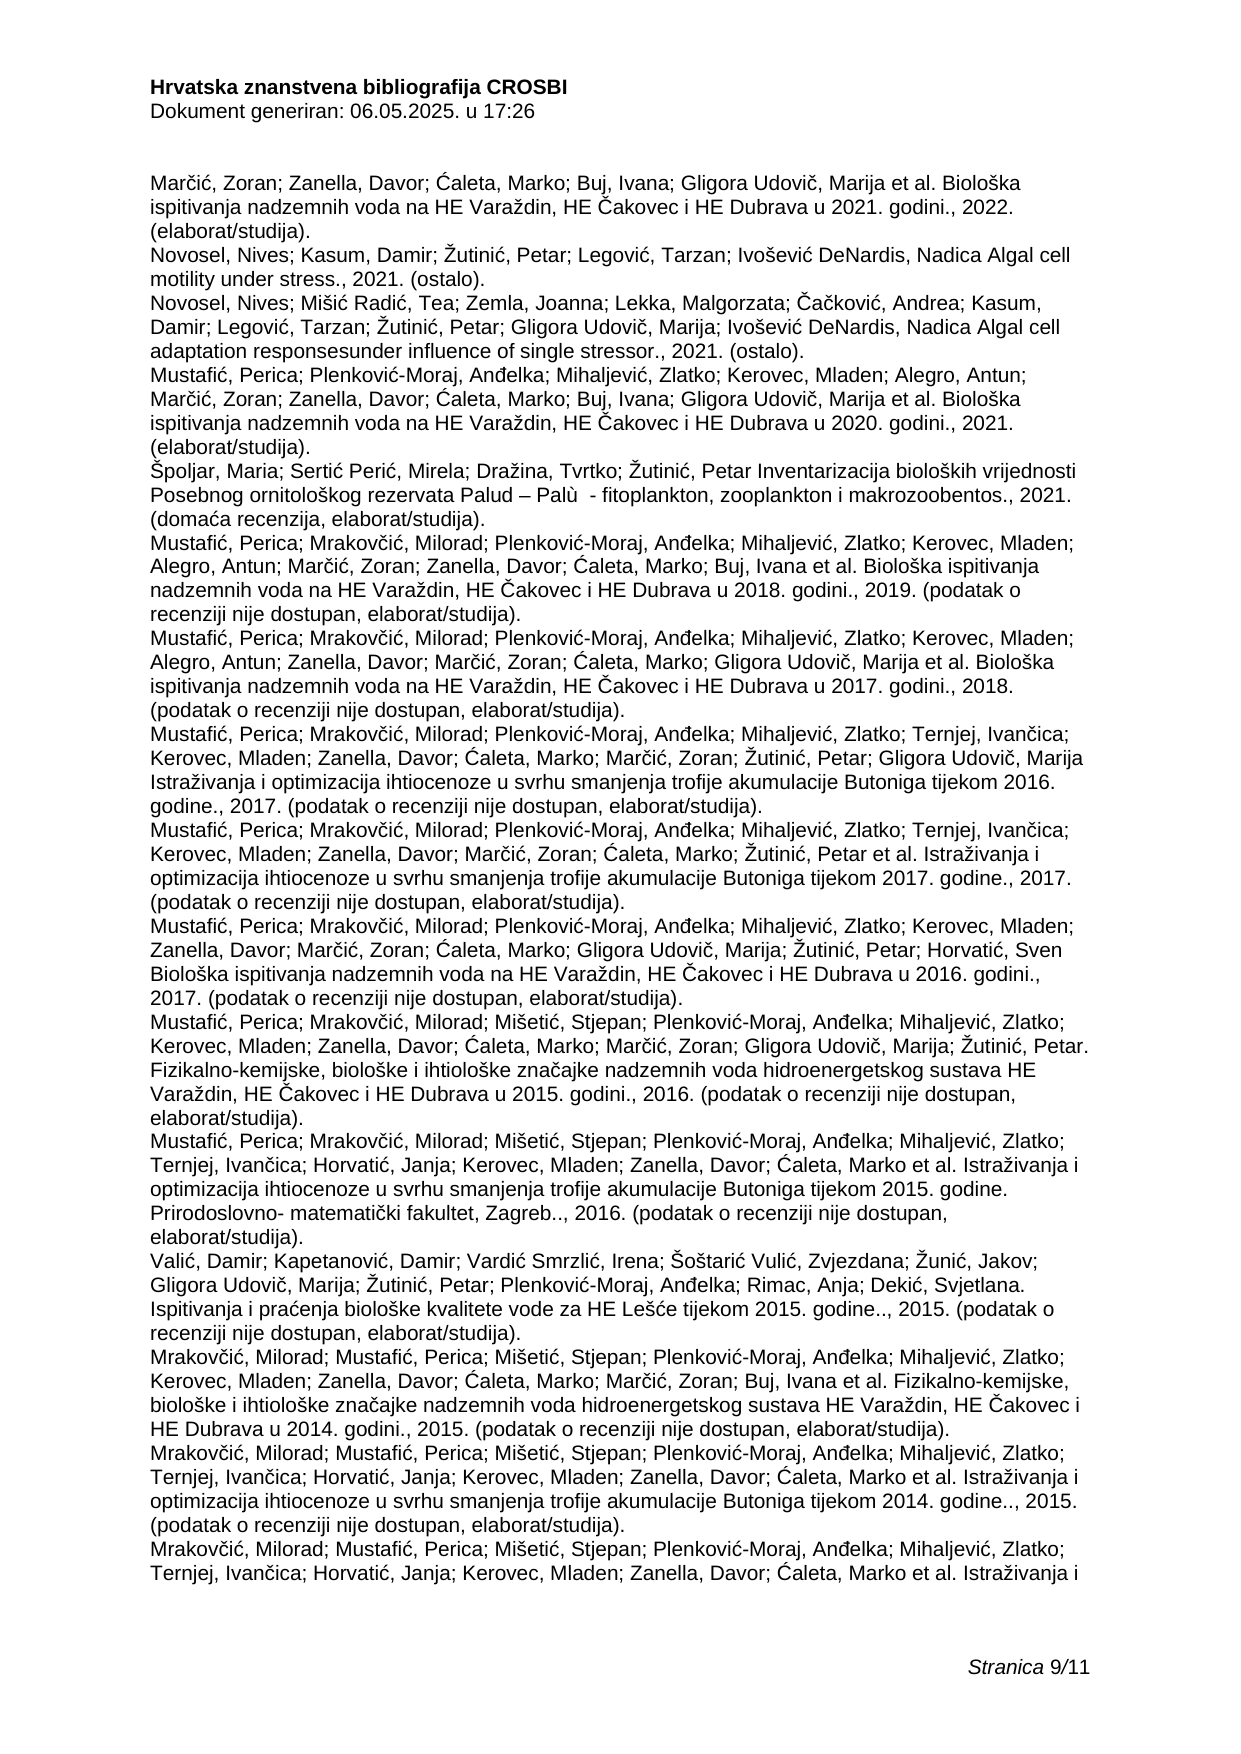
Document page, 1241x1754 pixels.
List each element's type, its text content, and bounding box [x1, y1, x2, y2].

text Špoljar, Maria; Sertić Perić, Mirela; Dražina, Tvrtko; Žutinić, Petar [150, 458, 1090, 530]
text Mustafić, Perica; Mrakovčić, Milorad; Mišetić, Stjepan; Plenković-Moraj, Anđelka; Mihaljević, Zlatko; Kerovec, Mladen; Zanella, Davor; Ćaleta, Marko; Marčić, Zoran; Gligora Udovič, Marija; Žutinić, Petar. [150, 1009, 1090, 1129]
text Mustafić, Perica; Mrakovčić, Milorad; Plenković-Moraj, Anđelka; Mihaljević, Zlatko; Ternjej, Ivančica; Kerovec, Mladen; Zanella, Davor; Marčić, Zoran; Ćaleta, Marko; Žutinić, Petar et al. [150, 818, 1090, 914]
text Valić, Damir; Kapetanović, Damir; Vardić Smrzlić, Irena; Šoštarić Vulić, Zvjezdana; Žunić, Jakov; Gligora Udovič, Marija; Žutinić, Petar; Plenković-Moraj, Anđelka; Rimac, Anja; Dekić, Svjetlana. [150, 1249, 1090, 1345]
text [150, 171, 1090, 243]
text Mustafić, Perica; Mrakovčić, Milorad; Plenković-Moraj, Anđelka; Mihaljević, Zlatko; Ternjej, Ivančica; Kerovec, Mladen; Zanella, Davor; Ćaleta, Marko; Marčić, Zoran; Žutinić, Petar; Gligora Udovič, Marija [150, 722, 1090, 818]
text Mustafić, Perica; Mrakovčić, Milorad; Plenković-Moraj, Anđelka; Mihaljević, Zlatko; Kerovec, Mladen; Alegro, Antun; Marčić, Zoran; Zanella, Davor; Ćaleta, Marko; Buj, Ivana et al. [150, 530, 1090, 626]
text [150, 1537, 1090, 1584]
text Mustafić, Perica; Mrakovčić, Milorad; Mišetić, Stjepan; Plenković-Moraj, Anđelka; Mihaljević, Zlatko; Ternjej, Ivančica; Horvatić, Janja; Kerovec, Mladen; Zanella, Davor; Ćaleta, Marko et al. [150, 1129, 1090, 1249]
text Mustafić, Perica; Mrakovčić, Milorad; Plenković-Moraj, Anđelka; Mihaljević, Zlatko; Kerovec, Mladen; Alegro, Antun; Zanella, Davor; Marčić, Zoran; Ćaleta, Marko; Gligora Udovič, Marija et al. [150, 626, 1090, 722]
text Novosel, Nives; Kasum, Damir; Žutinić, Petar; Legović, Tarzan; Ivošević DeNardis, Nadica [150, 243, 1090, 291]
text Novosel, Nives; Mišić Radić, Tea; Zemla, Joanna; Lekka, Malgorzata; Čačković, Andrea; Kasum, Damir; Legović, Tarzan; Žutinić, Petar; Gligora Udovič, Marija; Ivošević DeNardis, Nadica [150, 291, 1090, 363]
text Mustafić, Perica; Mrakovčić, Milorad; Plenković-Moraj, Anđelka; Mihaljević, Zlatko; Kerovec, Mladen; Zanella, Davor; Marčić, Zoran; Ćaleta, Marko; Gligora Udovič, Marija; Žutinić, Petar; Horvatić, Sven [150, 914, 1090, 1009]
